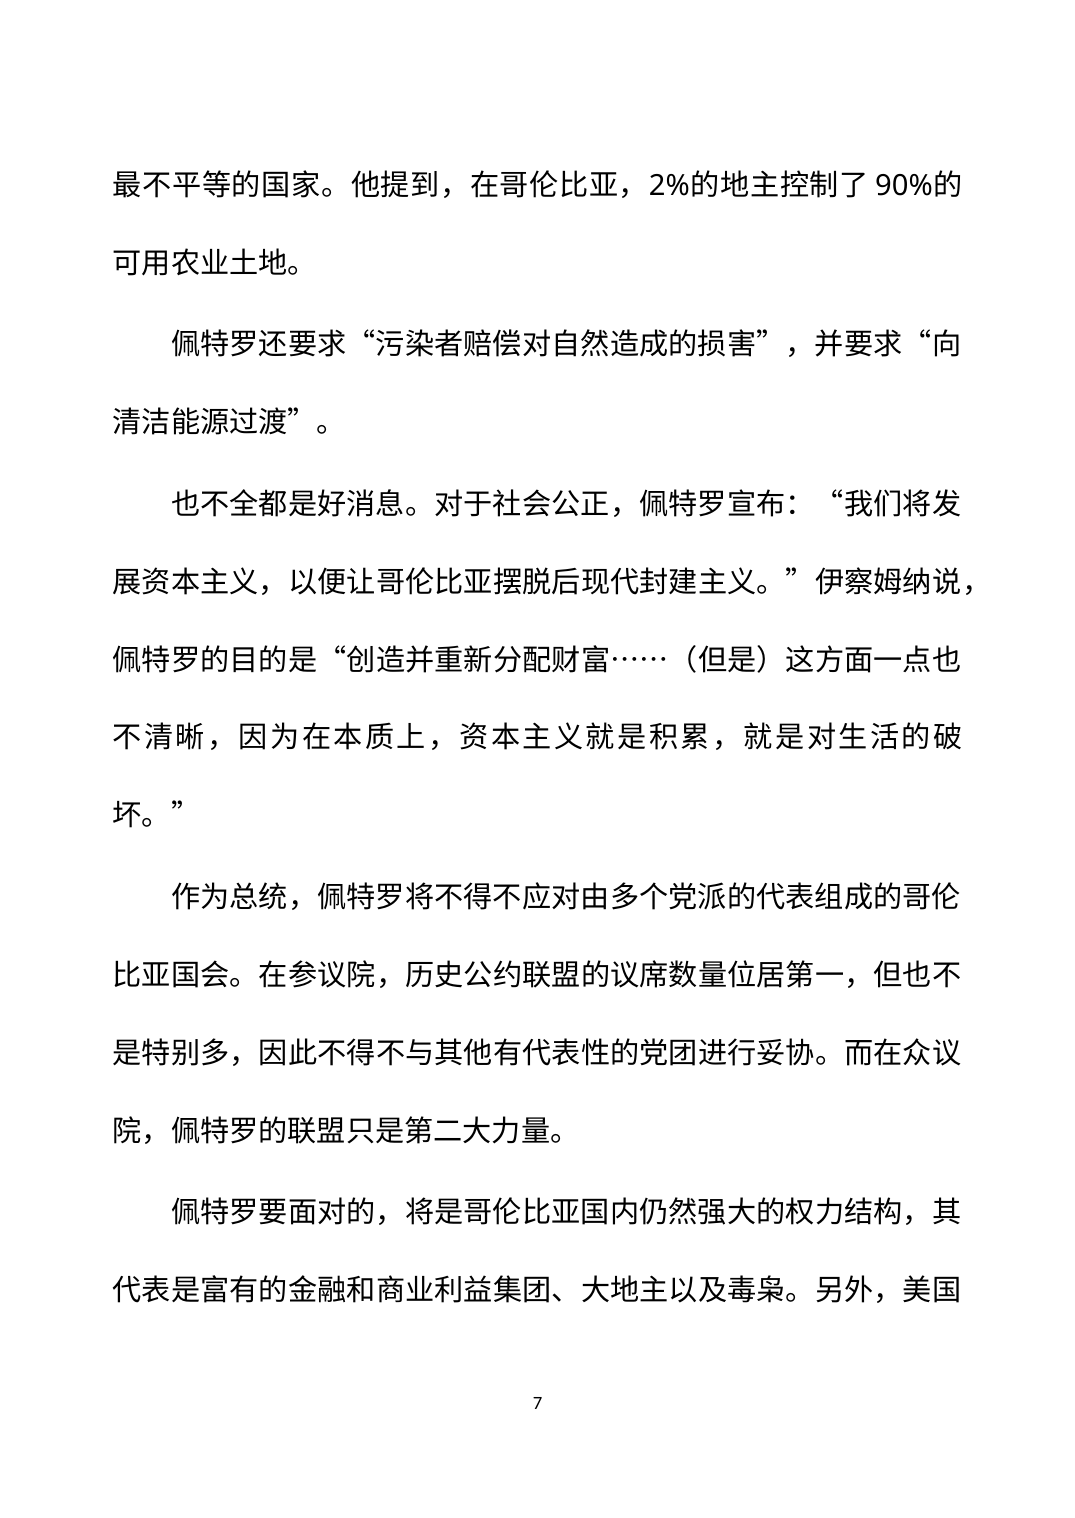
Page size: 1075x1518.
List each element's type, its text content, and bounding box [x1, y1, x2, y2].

text 作为总统，佩特罗将不得不应对由多个党派的代表组成的哥伦比亚国会。在参议院，历史公约联盟的议席数量位居第一，但也不是特别多，因此不得不与其他有代表性的党团进行妥协。而在众议院，佩特罗的联盟只是第二大力量。 [112, 862, 962, 1161]
text 也不全都是好消息。对于社会公正，佩特罗宣布：“我们将发展资本主义，以便让哥伦比亚摆脱后现代封建主义。”伊察姆纳说，佩特罗的目的是“创造并重新分配财富……（但是）这方面一点也不清晰，因为在本质上，资本主义就是积累，就是对生活的破坏。” [112, 469, 962, 846]
text 佩特罗还要求“污染者赔偿对自然造成的损害”，并要求“向清洁能源过渡”。 [112, 309, 962, 452]
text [112, 150, 962, 293]
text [112, 1177, 962, 1320]
